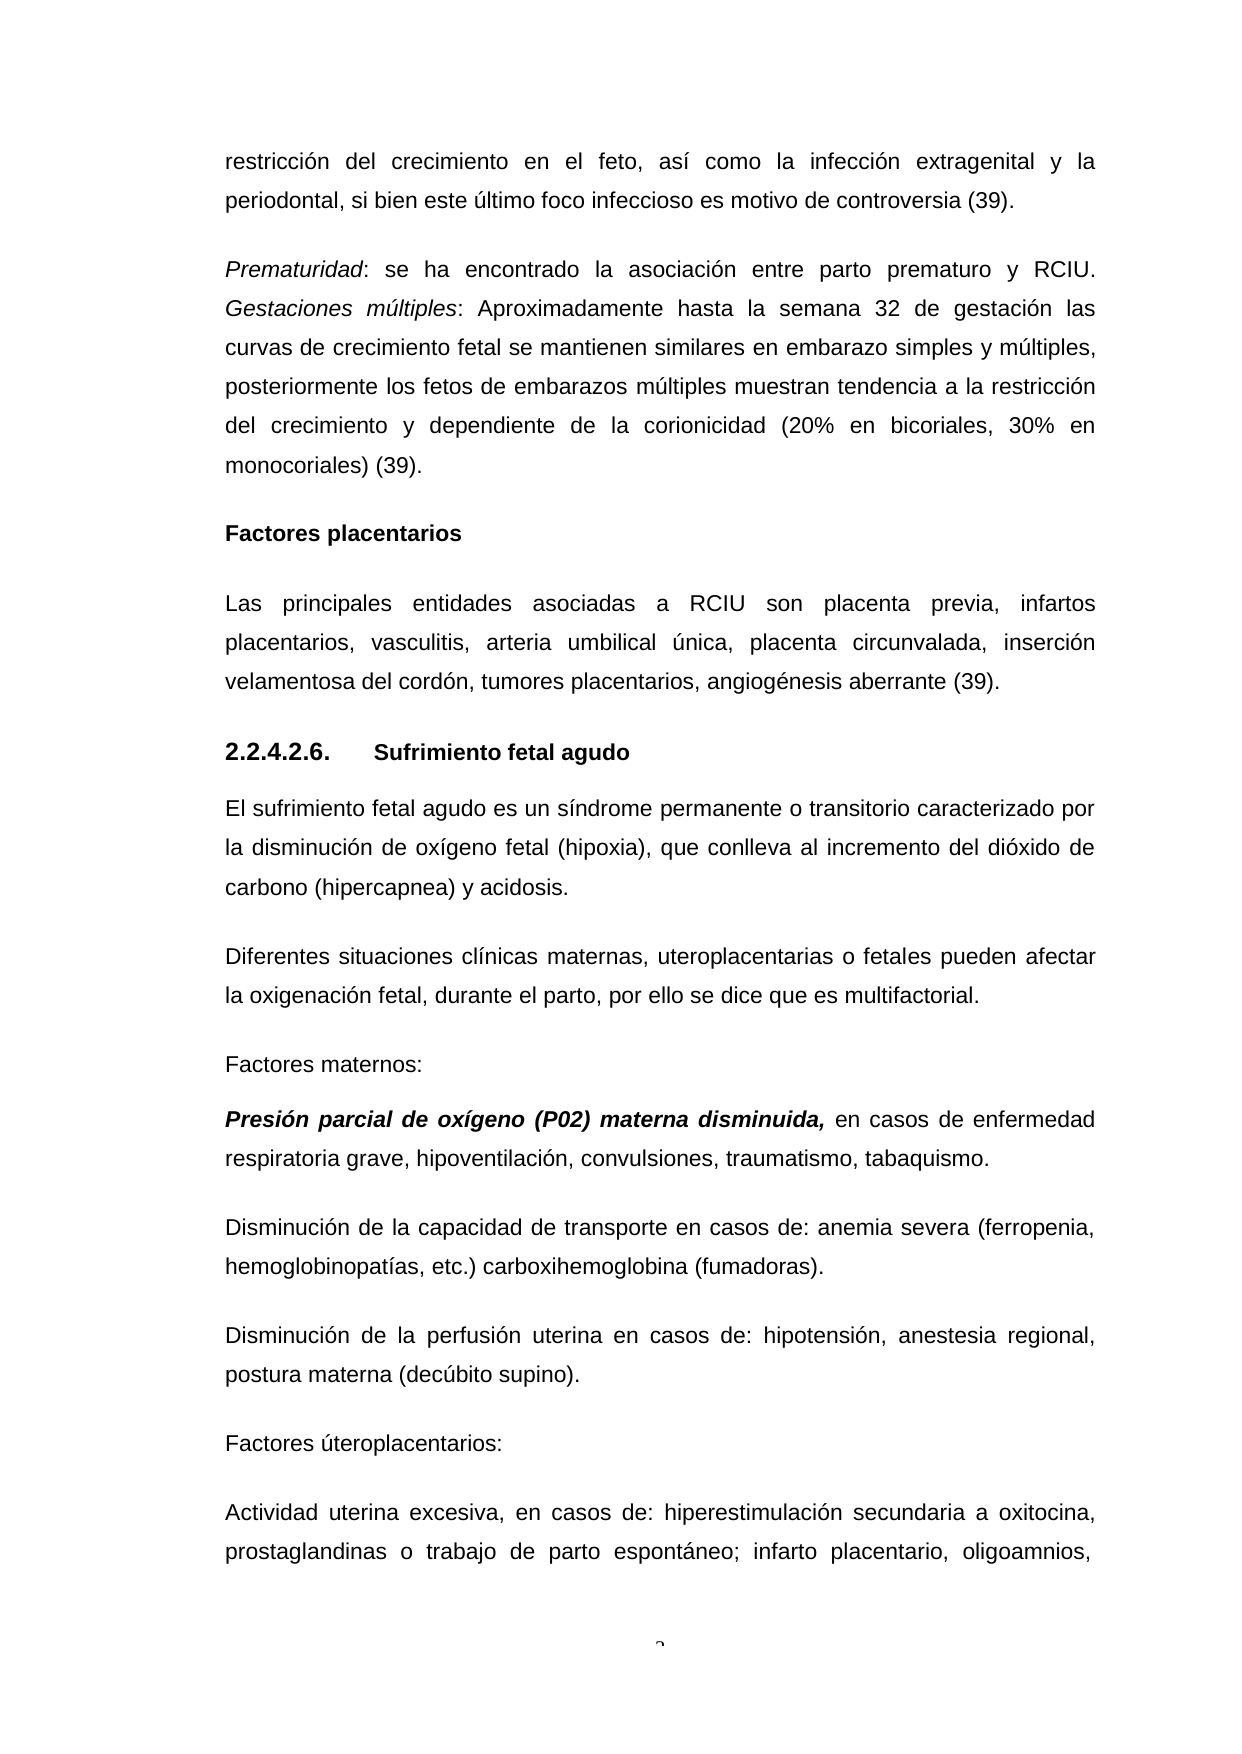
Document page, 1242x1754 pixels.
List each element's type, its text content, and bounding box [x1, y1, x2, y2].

text El sufrimiento fetal agudo es un síndrome permanente o transitorio caracterizado por la disminución de oxígeno fetal (hipoxia), que conlleva al incremento del dióxido de carbono (hipercapnea) y acidosis. [225, 795, 1095, 900]
text Presión parcial de oxígeno (P02) materna disminuida, en casos de enfermedad respiratoria grave, hipoventilación, convulsiones, traumatismo, tabaquismo. [225, 1106, 1096, 1171]
text Disminución de la capacidad de transporte en casos de: anemia severa (ferropenia, hemoglobinopatías, etc.) carboxihemoglobina (fumadoras). [225, 1214, 1095, 1279]
text Disminución de la perfusión uterina en casos de: hipotensión, anestesia regional, postura materna (decúbito supino). [225, 1322, 1096, 1388]
text 2.2.4.2.6. Sufrimiento fetal agudo [225, 737, 634, 766]
text Prematuridad: se ha encontrado la asociación entre parto prematuro y RCIU. Gestaciones múltiples: Aproximadamente hasta la semana 32 de gestación las curvas de crecimiento fetal se mantienen similares en embarazo simples y múltiples, posteriormente los fetos de embarazos múltiples muestran tendencia a la restricción del crecimiento y dependiente de la corionicidad (20% en bicoriales, 30% en monocoriales) (39). [225, 256, 1096, 478]
text Factores úteroplacentarios: [225, 1430, 508, 1456]
text restricción del crecimiento en el feto, así como la infección extragenital y la periodontal, si bien este último foco infeccioso es motivo de controversia (39). [225, 148, 1096, 213]
text Diferentes situaciones clínicas maternas, uteroplacentarias o fetales pueden afectar la oxigenación fetal, durante el parto, por ello se dice que es multifactorial. [225, 943, 1096, 1008]
text Factores maternos: [225, 1051, 427, 1077]
text Factores placentarios [225, 520, 467, 547]
text Las principales entidades asociadas a RCIU son placenta previa, infartos placentarios, vasculitis, arteria umbilical única, placenta circunvalada, inserción velamentosa del cordón, tumores placentarios, angiogénesis aberrante (39). [225, 589, 1096, 694]
text Actividad uterina excesiva, en casos de: hiperestimulación secundaria a oxitocina, prostaglandinas o trabajo de parto espontáneo; infarto placentario, oligoamnios, [225, 1499, 1096, 1564]
